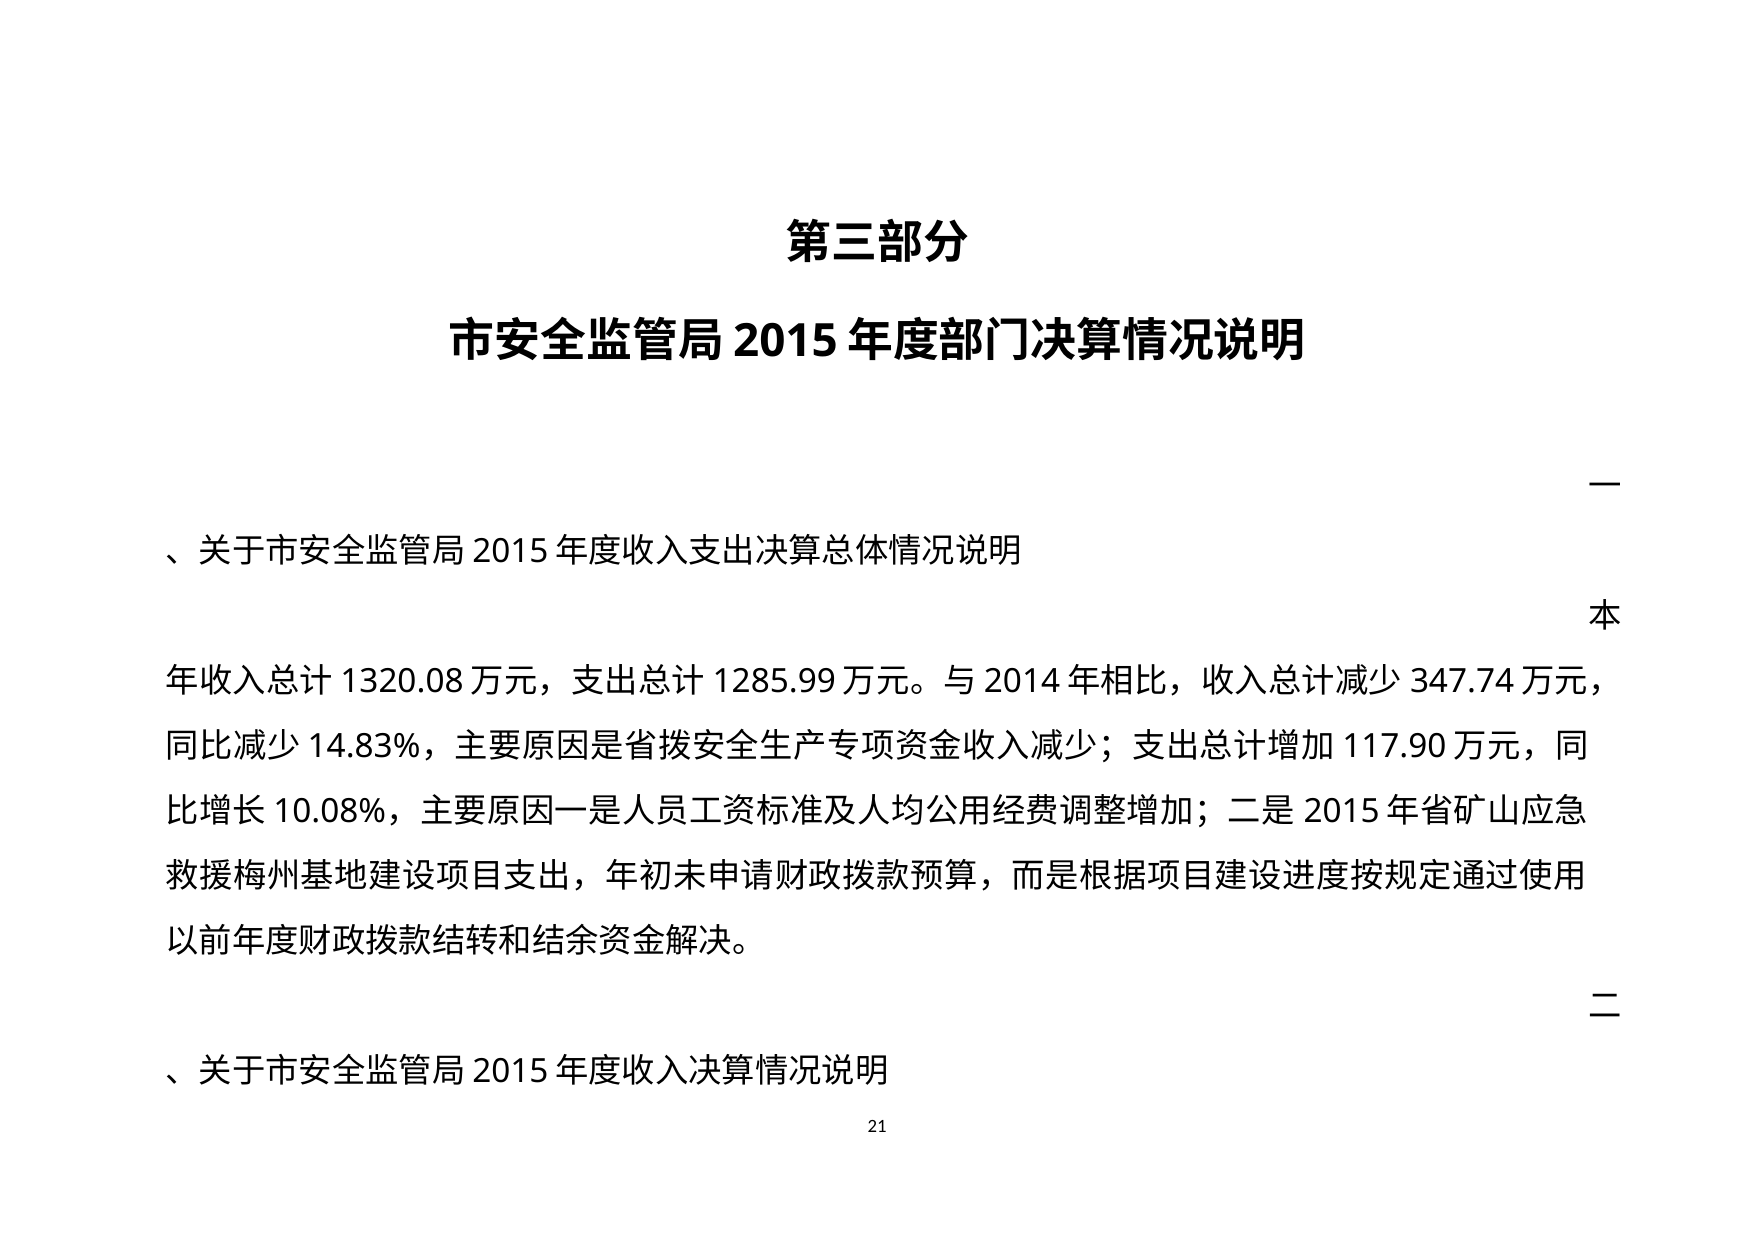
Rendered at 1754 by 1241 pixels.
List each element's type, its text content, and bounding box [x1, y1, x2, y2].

text 本年收入总计1320.08万元，支出总计1285.99万元。与2014年相比，收入总计减少347.74万元，同比减少14.83%，主要原因是省拨安全生产专项资金收入减少；支出总计增加117.90万元，同比增长10.08%，主要原因一是人员工资标准及人均公用经费调整增加；二是2015年省矿山应急救援梅州基地建设项目支出，年初未申请财政拨款预算，而是根据项目建设进度按规定通过使用以前年度财政拨款结转和结余资金解决。 [165, 580, 1588, 970]
text 二、关于市安全监管局2015年度收入决算情况说明 [165, 970, 1588, 1100]
text 市安全监管局2015年度部门决算情况说明 [165, 288, 1588, 385]
text 一、关于市安全监管局2015年度收入支出决算总体情况说明 [165, 450, 1588, 580]
text 第三部分 [165, 190, 1588, 288]
